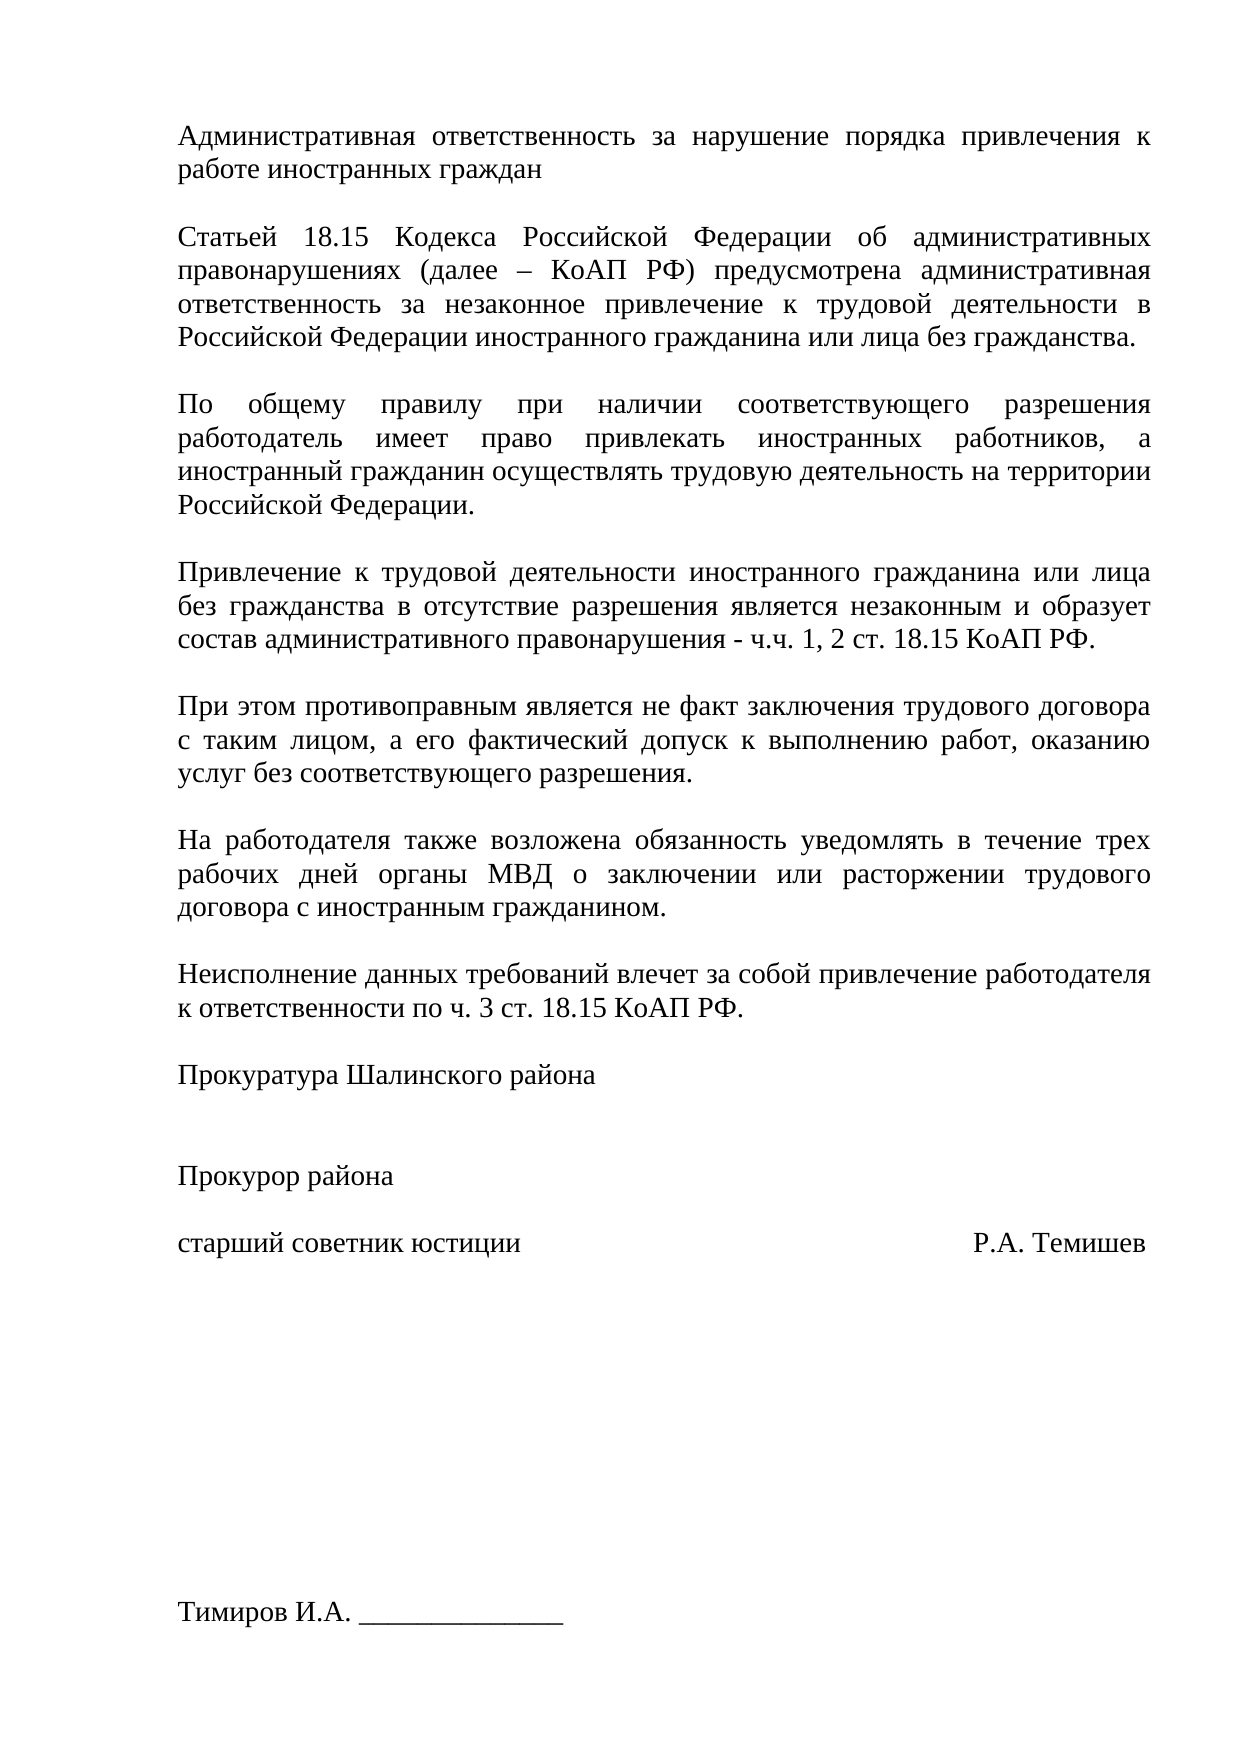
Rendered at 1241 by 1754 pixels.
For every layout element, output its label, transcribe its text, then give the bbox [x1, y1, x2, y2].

text старший советник юстиции Р.А. Темишев [177, 1225, 1152, 1258]
text По общему правилу при наличии соответствующего разрешения работодатель имеет право привлекать иностранных работников, а иностранный гражданин осуществлять трудовую деятельность на территории Российской Федерации. [177, 386, 1152, 521]
text Статьей 18.15 Кодекса Российской Федерации об административных правонарушениях (далее – КоАП РФ) предусмотрена административная ответственность за незаконное привлечение к трудовой деятельности в Российской Федерации иностранного гражданина или лица без гражданства. [177, 219, 1152, 353]
text Административная ответственность за нарушение порядка привлечения к работе иностранных граждан [177, 118, 1152, 185]
text На работодателя также возложена обязанность уведомлять в течение трех рабочих дней органы МВД о заключении или расторжении трудового договора с иностранным гражданином. [177, 822, 1152, 923]
text Прокурор района [177, 1158, 1152, 1191]
text При этом противоправным является не факт заключения трудового договора с таким лицом, а его фактический допуск к выполнению работ, оказанию услуг без соответствующего разрешения. [177, 688, 1152, 789]
text Привлечение к трудовой деятельности иностранного гражданина или лица без гражданства в отсутствие разрешения является незаконным и образует состав административного правонарушения - ч.ч. 1, 2 ст. 18.15 КоАП РФ. [177, 554, 1152, 655]
text Тимиров И.А. ______________ [177, 1594, 1152, 1627]
text Неисполнение данных требований влечет за собой привлечение работодателя к ответственности по ч. 3 ст. 18.15 КоАП РФ. [177, 957, 1152, 1024]
text Прокуратура Шалинского района [177, 1057, 1152, 1091]
